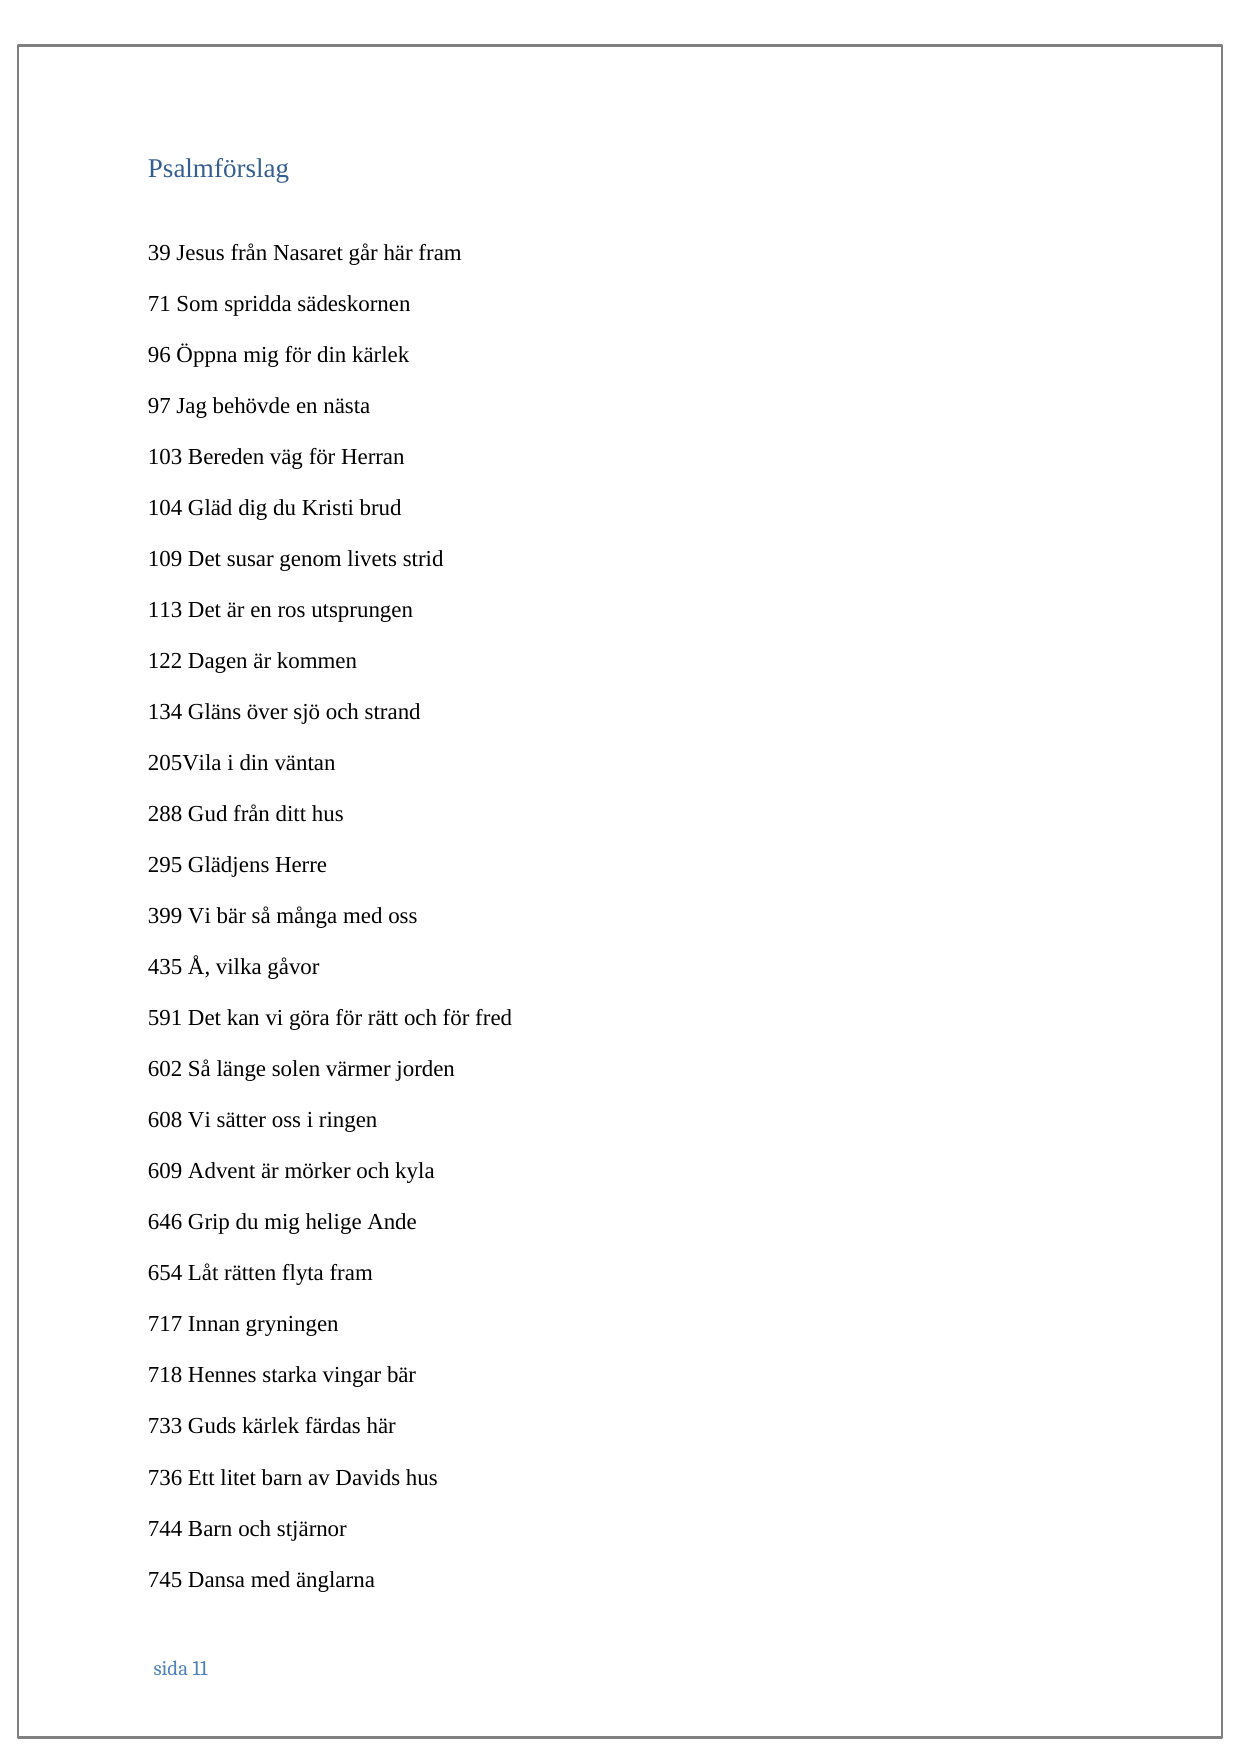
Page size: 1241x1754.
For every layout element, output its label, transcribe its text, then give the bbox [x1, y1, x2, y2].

text 718 Hennes starka vingar bär [148, 1361, 1093, 1388]
text 205Vila i din väntan [148, 749, 1093, 775]
text 96 Öppna mig för din kärlek [148, 341, 1093, 367]
text 97 Jag behövde en nästa [148, 392, 1093, 418]
text 134 Gläns över sjö och strand [148, 698, 1093, 724]
text 733 Guds kärlek färdas här [148, 1412, 1093, 1439]
text 39 Jesus från Nasaret går här fram [148, 238, 1093, 265]
text 71 Som spridda sädeskornen [148, 289, 1093, 316]
subtitle Psalmförslag [148, 152, 1093, 183]
text 602 Så länge solen värmer jorden [148, 1055, 1093, 1082]
text 399 Vi bär så många med oss [148, 902, 1093, 928]
text 745 Dansa med änglarna [148, 1566, 1093, 1592]
text 103 Bereden väg för Herran [148, 443, 1093, 469]
text 435 Å, vilka gåvor [148, 953, 1093, 979]
text 295 Glädjens Herre [148, 851, 1093, 877]
text 654 Låt rätten flyta fram [148, 1259, 1093, 1286]
text 609 Advent är mörker och kyla [148, 1157, 1093, 1184]
text 109 Det susar genom livets strid [148, 545, 1093, 571]
text 104 Gläd dig du Kristi brud [148, 494, 1093, 520]
text 608 Vi sätter oss i ringen [148, 1106, 1093, 1133]
text 717 Innan gryningen [148, 1310, 1093, 1337]
text 744 Barn och stjärnor [148, 1514, 1093, 1541]
text 646 Grip du mig helige Ande [148, 1208, 1093, 1235]
text 288 Gud från ditt hus [148, 800, 1093, 826]
text 736 Ett litet barn av Davids hus [148, 1463, 1093, 1490]
text 113 Det är en ros utsprungen [148, 596, 1093, 622]
text 122 Dagen är kommen [148, 647, 1093, 673]
text 591 Det kan vi göra för rätt och för fred [148, 1004, 1093, 1031]
